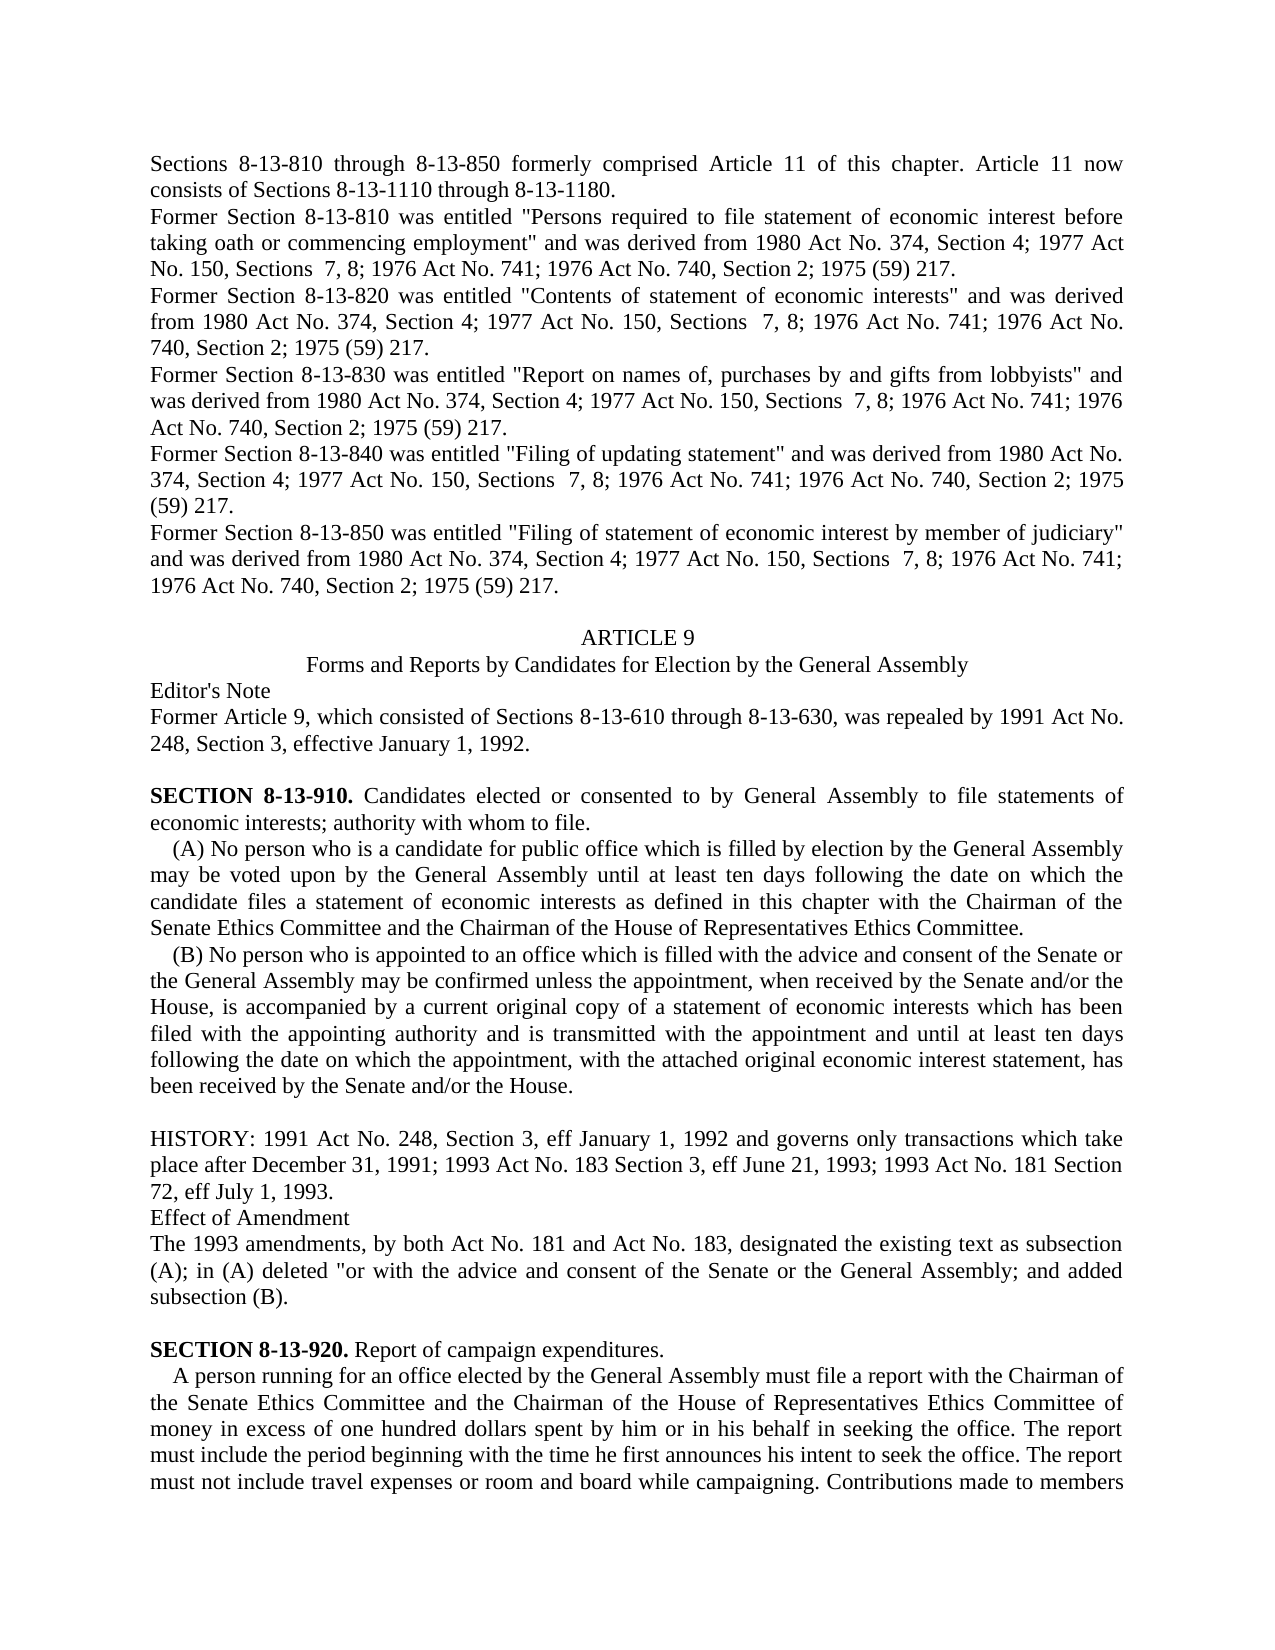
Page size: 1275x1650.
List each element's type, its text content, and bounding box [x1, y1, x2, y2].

text SECTION 8-13-920. Report of campaign expenditures. [150, 1336, 1125, 1362]
text Sections 8-13-810 through 8-13-850 formerly comprised Article 11 of this chapter. Article 11 now consists of Sections 8-13-1110 through 8-13-1180. [150, 150, 1125, 203]
text HISTORY: 1991 Act No. 248, Section 3, eff January 1, 1992 and governs only transactions which take place after December 31, 1991; 1993 Act No. 183 Section 3, eff June 21, 1993; 1993 Act No. 181 Section 72, eff July 1, 1993. [150, 1125, 1125, 1204]
text (B) No person who is appointed to an office which is filled with the advice and consent of the Senate or the General Assembly may be confirmed unless the appointment, when received by the Senate and/or the House, is accompanied by a current original copy of a statement of economic interests which has been filed with the appointing authority and is transmitted with the appointment and until at least ten days following the date on which the appointment, with the attached original economic interest statement, has been received by the Senate and/or the House. [150, 941, 1125, 1099]
text Former Section 8-13-810 was entitled "Persons required to file statement of economic interest before taking oath or commencing employment" and was derived from 1980 Act No. 374, Section 4; 1977 Act No. 150, Sections 7, 8; 1976 Act No. 741; 1976 Act No. 740, Section 2; 1975 (59) 217. [150, 203, 1125, 282]
text (A) No person who is a candidate for public office which is filled by election by the General Assembly may be voted upon by the General Assembly until at least ten days following the date on which the candidate files a statement of economic interests as defined in this chapter with the Chairman of the Senate Ethics Committee and the Chairman of the House of Representatives Ethics Committee. [150, 835, 1125, 941]
text Forms and Reports by Candidates for Election by the General Assembly [150, 651, 1125, 677]
text The 1993 amendments, by both Act No. 181 and Act No. 183, designated the existing text as subsection (A); in (A) deleted "or with the advice and consent of the Senate or the General Assembly; and added subsection (B). [150, 1231, 1125, 1309]
text Former Section 8-13-840 was entitled "Filing of updating statement" and was derived from 1980 Act No. 374, Section 4; 1977 Act No. 150, Sections 7, 8; 1976 Act No. 741; 1976 Act No. 740, Section 2; 1975 (59) 217. [150, 440, 1125, 519]
text ARTICLE 9 [150, 624, 1125, 651]
text Former Section 8-13-850 was entitled "Filing of statement of economic interest by member of judiciary" and was derived from 1980 Act No. 374, Section 4; 1977 Act No. 150, Sections 7, 8; 1976 Act No. 741; 1976 Act No. 740, Section 2; 1975 (59) 217. [150, 519, 1125, 598]
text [150, 1362, 1125, 1494]
text Former Section 8-13-820 was entitled "Contents of statement of economic interests" and was derived from 1980 Act No. 374, Section 4; 1977 Act No. 150, Sections 7, 8; 1976 Act No. 741; 1976 Act No. 740, Section 2; 1975 (59) 217. [150, 282, 1125, 361]
text SECTION 8-13-910. Candidates elected or consented to by General Assembly to file statements of economic interests; authority with whom to file. [150, 782, 1125, 835]
text Effect of Amendment [150, 1204, 1125, 1231]
text Former Article 9, which consisted of Sections 8-13-610 through 8-13-630, was repealed by 1991 Act No. 248, Section 3, effective January 1, 1992. [150, 703, 1125, 756]
text Editor's Note [150, 677, 1125, 703]
text Former Section 8-13-830 was entitled "Report on names of, purchases by and gifts from lobbyists" and was derived from 1980 Act No. 374, Section 4; 1977 Act No. 150, Sections 7, 8; 1976 Act No. 741; 1976 Act No. 740, Section 2; 1975 (59) 217. [150, 361, 1125, 440]
